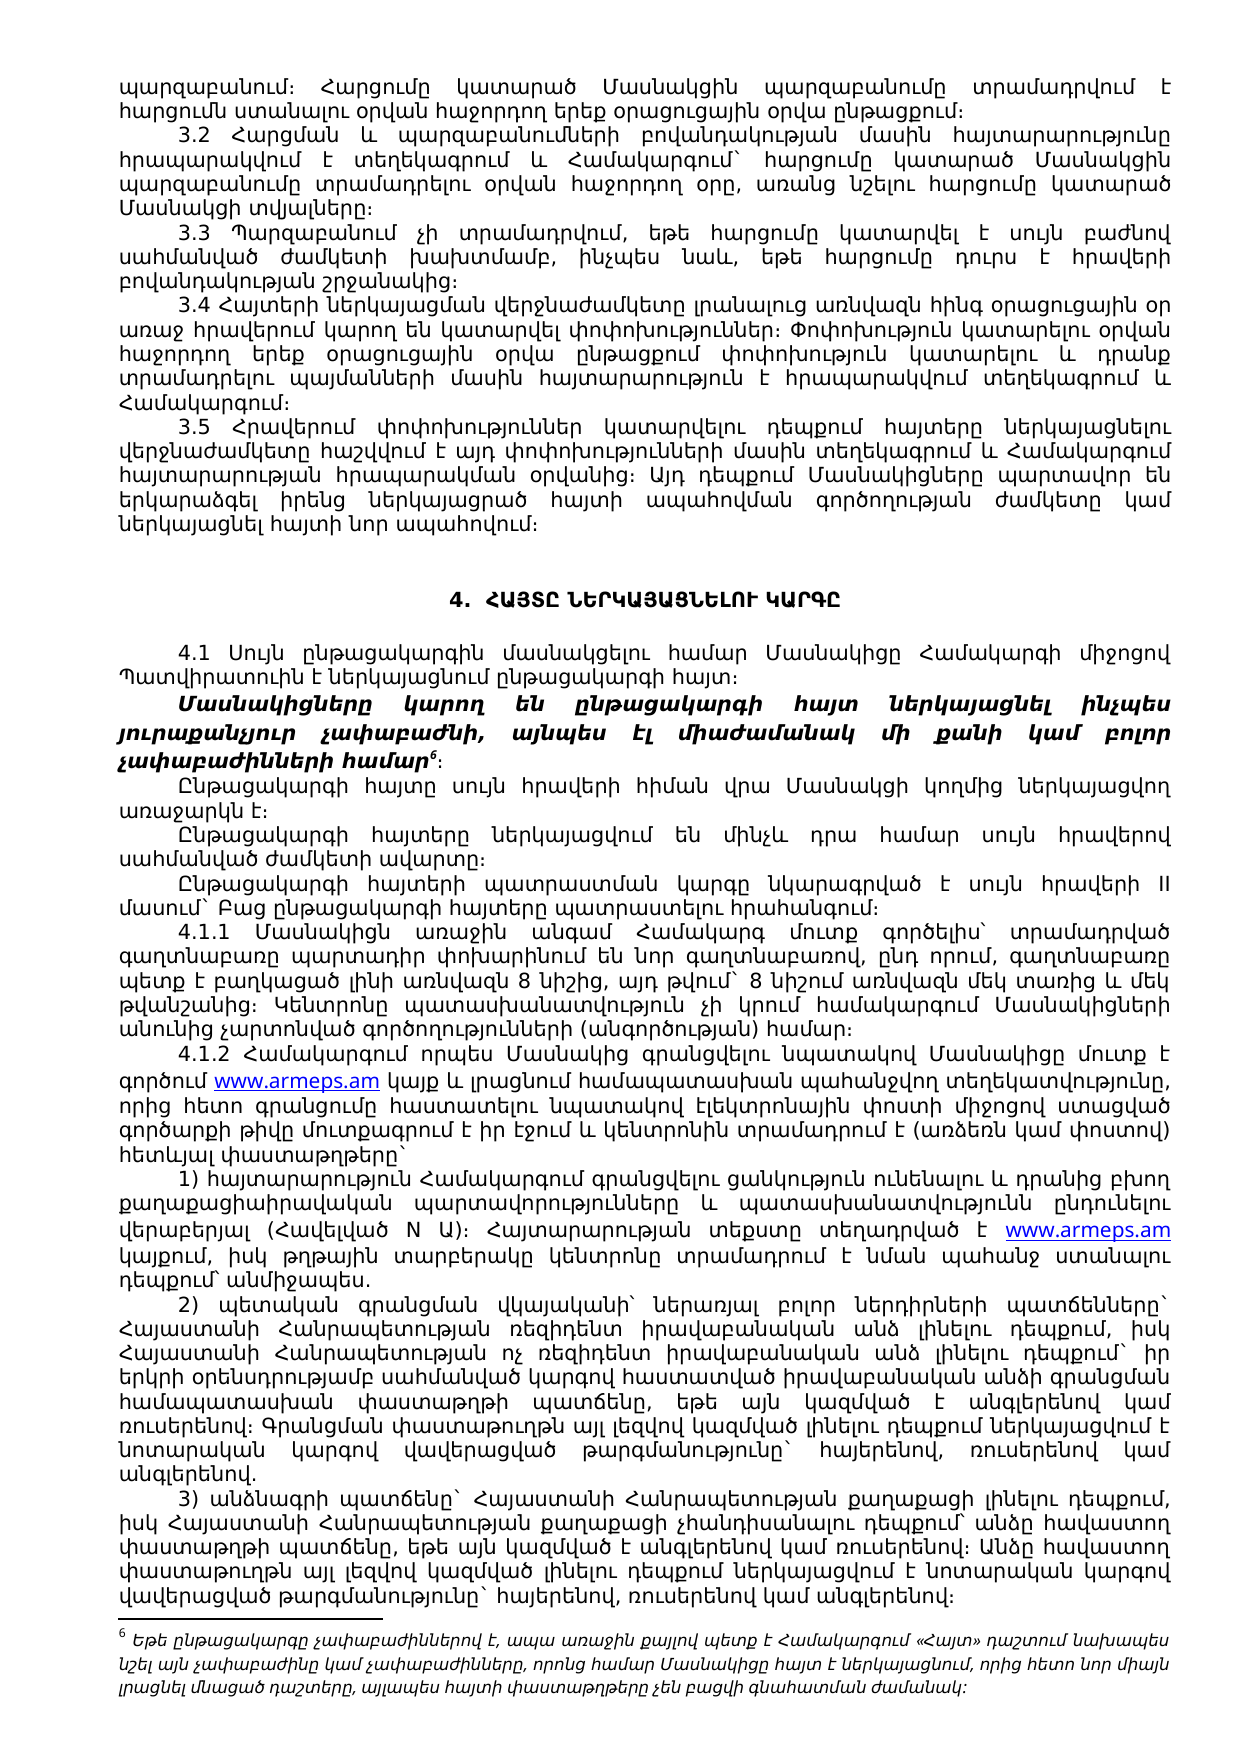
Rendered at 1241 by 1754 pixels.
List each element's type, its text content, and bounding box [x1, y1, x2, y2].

text Ընթացակարգի հայտերի պատրաստման կարգը նկարագրված է սույն հրավերի II մասում` Բաց ընթացակարգի հայտերը պատրաստելու հրահանգում։ [118, 872, 1171, 920]
text 3.2 Հարցման և պարզաբանումների բովանդակության մասին հայտարարությունը հրապարակվում է տեղեկագրում և Համակարգում` հարցումը կատարած Մասնակցին պարզաբանումը տրամադրելու օրվան հաջորդող օրը, առանց նշելու հարցումը կատարած Մասնակցի տվյալները։ [118, 123, 1171, 221]
text 3.3 Պարզաբանում չի տրամադրվում, եթե հարցումը կատարվել է սույն բաժնով սահմանված ժամկետի խախտմամբ, ինչպես նաև, եթե հարցումը դուրս է հրավերի բովանդակության շրջանակից։ [118, 221, 1171, 293]
text 3.5 Հրավերում փոփոխություններ կատարվելու դեպքում հայտերը ներկայացնելու վերջնաժամկետը հաշվվում է այդ փոփոխությունների մասին տեղեկագրում և Համակարգում հայտարարության հրապարակման օրվանից։ Այդ դեպքում Մասնակիցները պարտավոր են երկարաձգել իրենց ներկայացրած հայտի ապահովման գործողության ժամկետը կամ ներկայացնել հայտի նոր ապահովում։ [118, 415, 1171, 536]
text 2) պետական գրանցման վկայականի՝ ներառյալ բոլոր ներդիրների պատճենները` Հայաստանի Հանրապետության ռեզիդենտ իրավաբանական անձ լինելու դեպքում, իսկ Հայաստանի Հանրապետության ոչ ռեզիդենտ իրավաբանական անձ լինելու դեպքում` իր երկրի օրենսդրությամբ սահմանված կարգով հաստատված իրավաբանական անձի գրանցման համապատասխան փաստաթղթի պատճենը, եթե այն կազմված է անգլերենով կամ ռուսերենով։ Գրանցման փաստաթուղթն այլ լեզվով կազմված լինելու դեպքում ներկայացվում է նոտարական կարգով վավերացված թարգմանությունը` հայերենով, ռուսերենով կամ անգլերենով. [118, 1293, 1171, 1487]
text Ընթացակարգի հայտը սույն հրավերի հիման վրա Մասնակցի կողմից ներկայացվող առաջարկն է։ [118, 774, 1171, 823]
text 3.4 Հայտերի ներկայացման վերջնաժամկետը լրանալուց առնվազն հինգ օրացուցային օր առաջ հրավերում կարող են կատարվել փոփոխություններ։ Փոփոխություն կատարելու օրվան հաջորդող երեք օրացուցային օրվա ընթացքում փոփոխություն կատարելու և դրանք տրամադրելու պայմանների մասին հայտարարություն է հրապարակվում տեղեկագրում և Համակարգում։ [118, 293, 1171, 415]
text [118, 75, 1171, 123]
text Ընթացակարգի հայտերը ներկայացվում են մինչև դրա համար սույն հրավերով սահմանված ժամկետի ավարտը։ [118, 823, 1171, 872]
text Մասնակիցները կարող են ընթացակարգի հայտ ներկայացնել ինչպես յուրաքանչյուր չափաբաժնի, այնպես էլ միաժամանակ մի քանի կամ բոլոր չափաբաժինների համար։ [118, 689, 1171, 774]
text 4.1 Սույն ընթացակարգին մասնակցելու համար Մասնակիցը Համակարգի միջոցով Պատվիրատուին է ներկայացնում ընթացակարգի հայտ։ [118, 641, 1171, 689]
text 1) հայտարարություն Համակարգում գրանցվելու ցանկություն ունենալու և դրանից բխող քաղաքացիաիրավական պարտավորությունները և պատասխանատվությունն ընդունելու վերաբերյալ (Հավելված N Ա)։ Հայտարարության տեքստը տեղադրված է www.armeps.am կայքում, իսկ թղթային տարբերակը կենտրոնը տրամադրում է նման պահանջ ստանալու դեպքում՝ անմիջապես. [118, 1167, 1171, 1293]
text 4. ՀԱՅՏԸ ՆԵՐԿԱՅԱՑՆԵԼՈՒ ԿԱՐԳԸ [118, 588, 1171, 613]
text 4.1.2 Համակարգում որպես Մասնակից գրանցվելու նպատակով Մասնակիցը մուտք է գործում www.armeps.am կայք և լրացնում համապատասխան պահանջվող տեղեկատվությունը, որից հետո գրանցումը հաստատելու նպատակով էլեկտրոնային փոստի միջոցով ստացված գործարքի թիվը մուտքագրում է իր էջում և կենտրոնին տրամադրում է (առձեռն կամ փոստով) հետևյալ փաստաթղթերը` [118, 1042, 1171, 1167]
text 4.1.1 Մասնակիցն առաջին անգամ Համակարգ մուտք գործելիս՝ տրամադրված գաղտնաբառը պարտադիր փոխարինում են նոր գաղտնաբառով, ընդ որում, գաղտնաբառը պետք է բաղկացած լինի առնվազն 8 նիշից, այդ թվում` 8 նիշում առնվազն մեկ տառից և մեկ թվանշանից։ Կենտրոնը պատասխանատվություն չի կրում համակարգում Մասնակիցների անունից չարտոնված գործողությունների (անգործության) համար։ [118, 920, 1171, 1042]
text 3) անձնագրի պատճենը` Հայաստանի Հանրապետության քաղաքացի լինելու դեպքում, իսկ Հայաստանի Հանրապետության քաղաքացի չհանդիսանալու դեպքում՝ անձը հավաստող փաստաթղթի պատճենը, եթե այն կազմված է անգլերենով կամ ռուսերենով։ Անձը հավաստող փաստաթուղթն այլ լեզվով կազմված լինելու դեպքում ներկայացվում է նոտարական կարգով վավերացված թարգմանությունը` հայերենով, ռուսերենով կամ անգլերենով։ [118, 1487, 1171, 1608]
